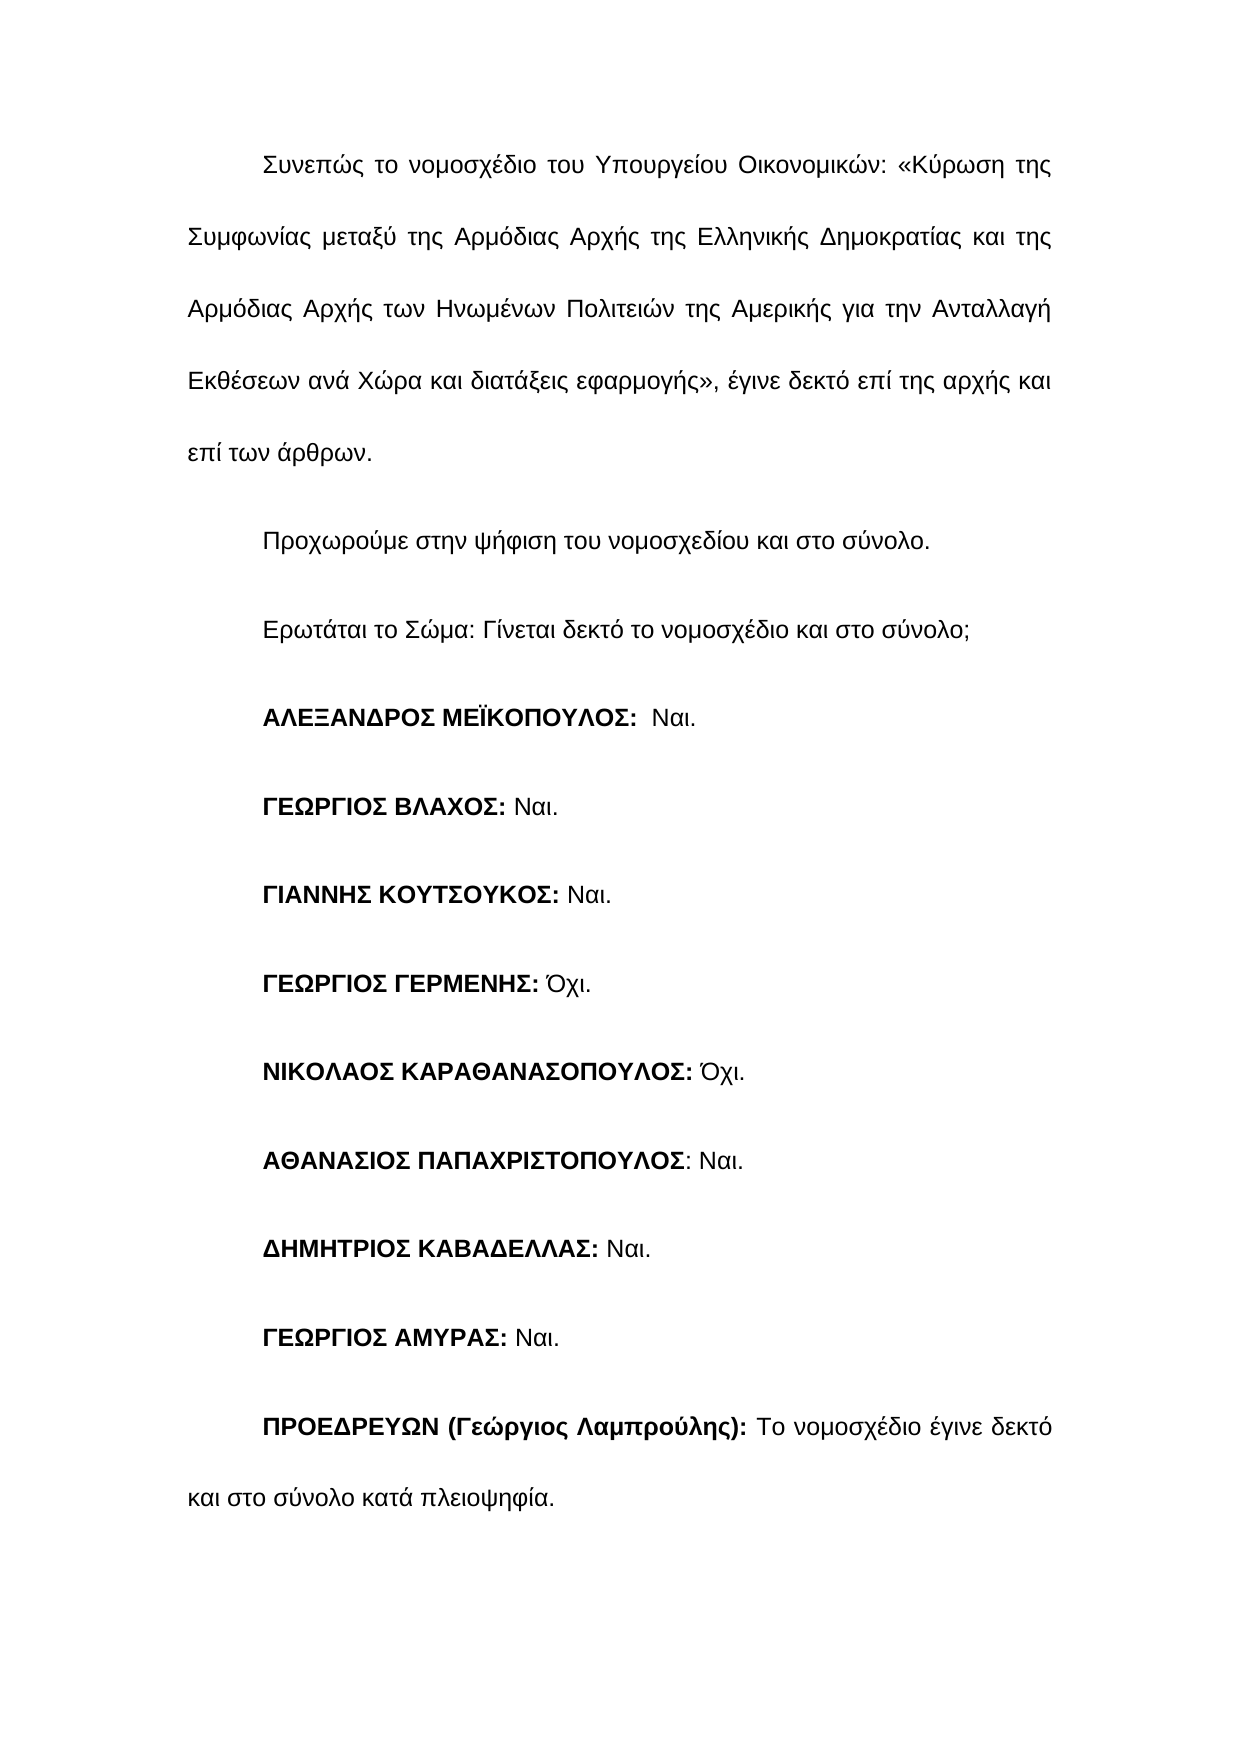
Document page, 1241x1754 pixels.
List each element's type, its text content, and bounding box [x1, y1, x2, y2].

text ΓΕΩΡΓΙΟΣ ΓΕΡΜΕΝΗΣ: Όχι. [187, 969, 1053, 997]
text ΓΙΑΝΝΗΣ ΚΟΥΤΣΟΥΚΟΣ: Ναι. [187, 880, 1053, 909]
text Προχωρούμε στην ψήφιση του νομοσχεδίου και στο σύνολο. [187, 526, 1053, 555]
text ΠΡΟΕΔΡΕΥΩΝ (Γεώργιος Λαμπρούλης): Το νομοσχέδιο έγινε δεκτό και στο σύνολο κατά πλειοψηφία. [187, 1411, 1053, 1512]
text ΓΕΩΡΓΙΟΣ ΑΜΥΡΑΣ: Ναι. [187, 1323, 1053, 1352]
text ΑΘΑΝΑΣΙΟΣ ΠΑΠΑΧΡΙΣΤΟΠΟΥΛΟΣ: Ναι. [187, 1146, 1053, 1174]
text Ερωτάται το Σώμα: Γίνεται δεκτό το νομοσχέδιο και στο σύνολο; [187, 614, 1053, 643]
text ΝΙΚΟΛΑΟΣ ΚΑΡΑΘΑΝΑΣΟΠΟΥΛΟΣ: Όχι. [187, 1057, 1053, 1086]
text Συνεπώς το νομοσχέδιο του Υπουργείου Οικονομικών: «Κύρωση της Συμφωνίας μεταξύ της Αρμόδιας Αρχής της Ελληνικής Δημοκρατίας και της Αρμόδιας Αρχής των Ηνωμένων Πολιτειών της Αμερικής για την Ανταλλαγή Εκθέσεων ανά Χώρα και διατάξεις εφαρμογής», έγινε δεκτό επί της αρχής και επί των άρθρων. [187, 150, 1053, 466]
text ΓΕΩΡΓΙΟΣ ΒΛΑΧΟΣ: Ναι. [187, 792, 1053, 820]
text ΔΗΜΗΤΡΙΟΣ ΚΑΒΑΔΕΛΛΑΣ: Ναι. [187, 1234, 1053, 1263]
text ΑΛΕΞΑΝΔΡΟΣ ΜΕΪΚΟΠΟΥΛΟΣ: Ναι. [187, 703, 1053, 732]
